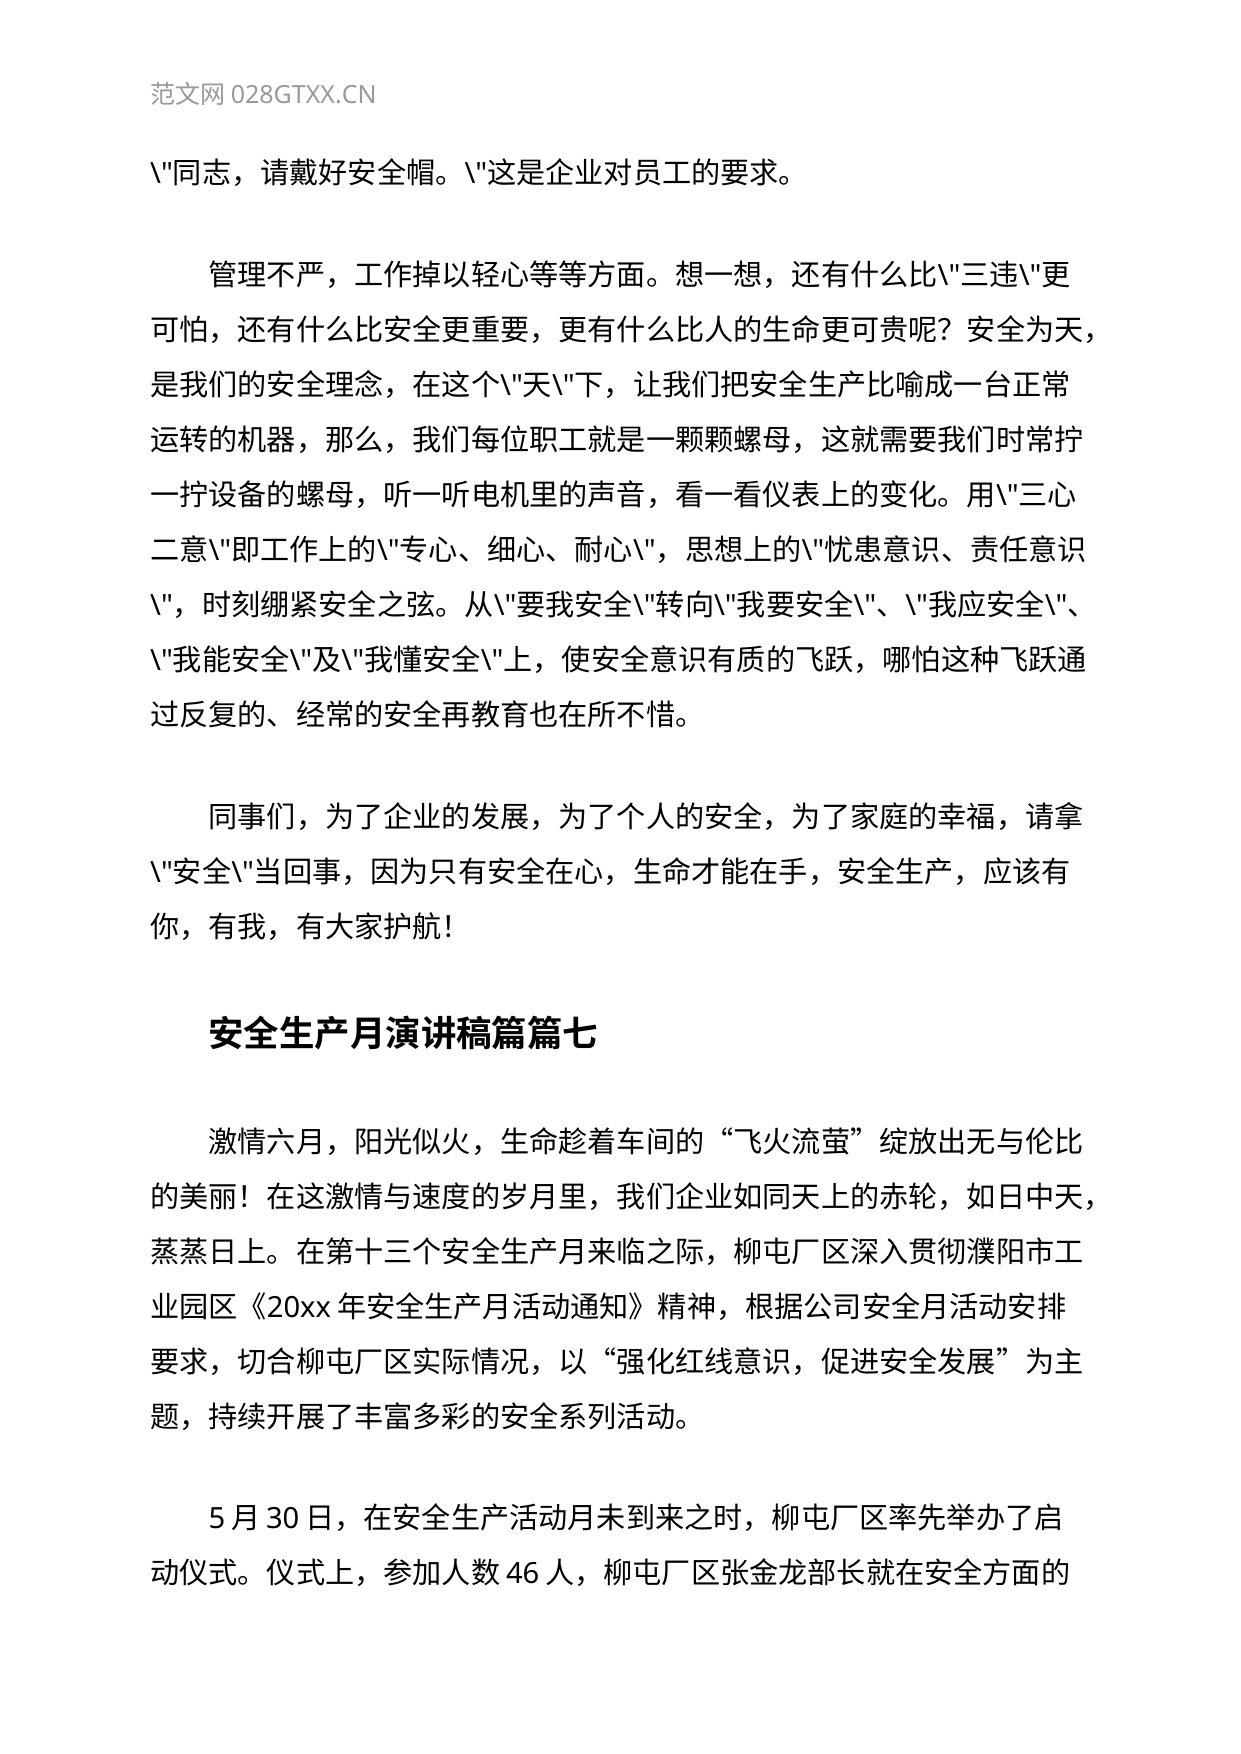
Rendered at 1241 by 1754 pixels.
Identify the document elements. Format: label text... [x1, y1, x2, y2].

text 安全生产月演讲稿篇篇七 [150, 1005, 1090, 1056]
text 同事们，为了企业的发展，为了个人的安全，为了家庭的幸福，请拿\"安全\"当回事，因为只有安全在心，生命才能在手，安全生产，应该有你，有我，有大家护航！ [150, 793, 1090, 946]
text 激情六月，阳光似火，生命趁着车间的“飞火流萤”绽放出无与伦比的美丽！在这激情与速度的岁月里，我们企业如同天上的赤轮，如日中天，蒸蒸日上。在第十三个安全生产月来临之际，柳屯厂区深入贯彻濮阳市工业园区《20xx年安全生产月活动通知》精神，根据公司安全月活动安排要求，切合柳屯厂区实际情况，以“强化红线意识，促进安全发展”为主题，持续开展了丰富多彩的安全系列活动。 [150, 1119, 1090, 1436]
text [150, 150, 1090, 192]
text 管理不严，工作掉以轻心等等方面。想一想，还有什么比\"三违\"更可怕，还有什么比安全更重要，更有什么比人的生命更可贵呢？安全为天，是我们的安全理念，在这个\"天\"下，让我们把安全生产比喻成一台正常运转的机器，那么，我们每位职工就是一颗颗螺母，这就需要我们时常拧一拧设备的螺母，听一听电机里的声音，看一看仪表上的变化。用\"三心二意\"即工作上的\"专心、细心、耐心\"，思想上的\"忧患意识、责任意识\"，时刻绷紧安全之弦。从\"要我安全\"转向\"我要安全\"、\"我应安全\"、\"我能安全\"及\"我懂安全\"上，使安全意识有质的飞跃，哪怕这种飞跃通过反复的、经常的安全再教育也在所不惜。 [150, 252, 1090, 734]
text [150, 1495, 1090, 1592]
